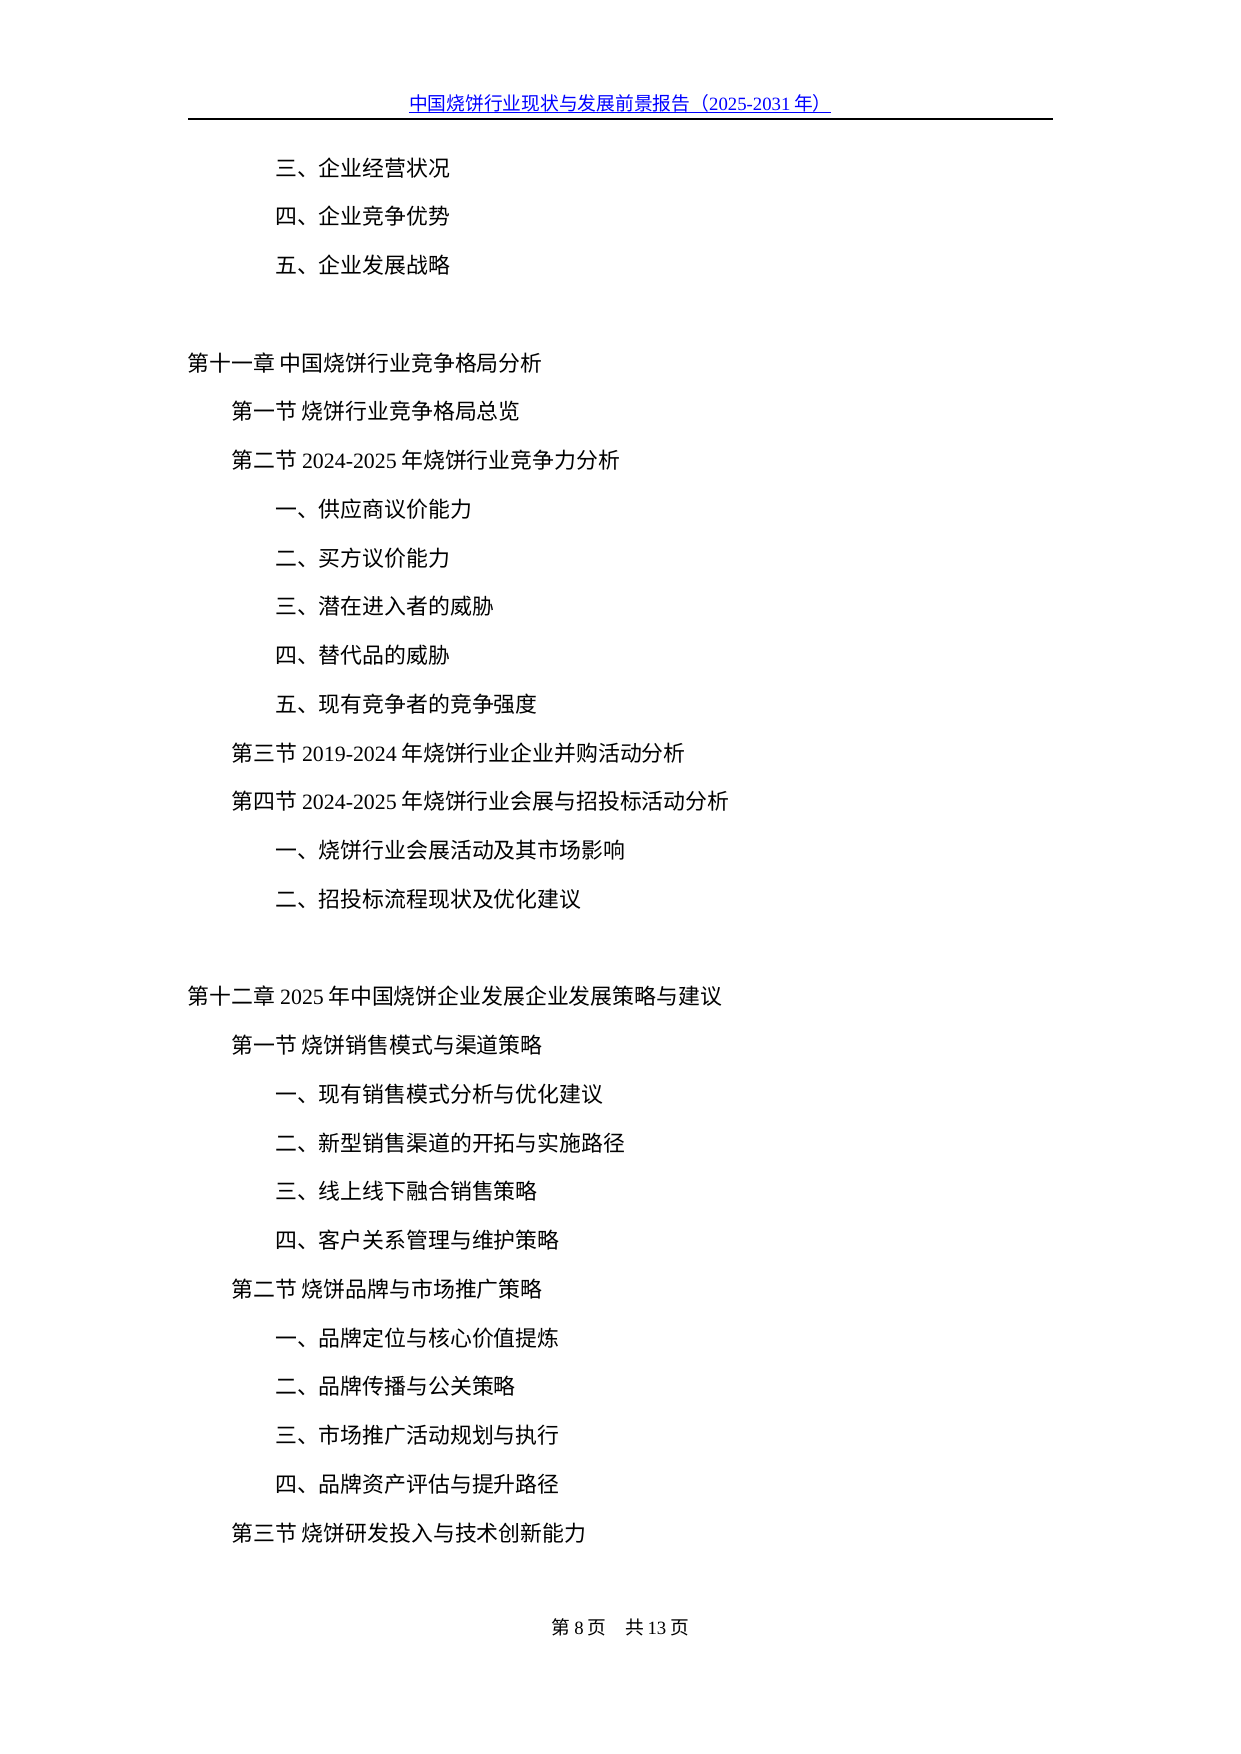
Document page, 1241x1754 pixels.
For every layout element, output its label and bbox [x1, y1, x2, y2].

text [187, 150, 1053, 1548]
